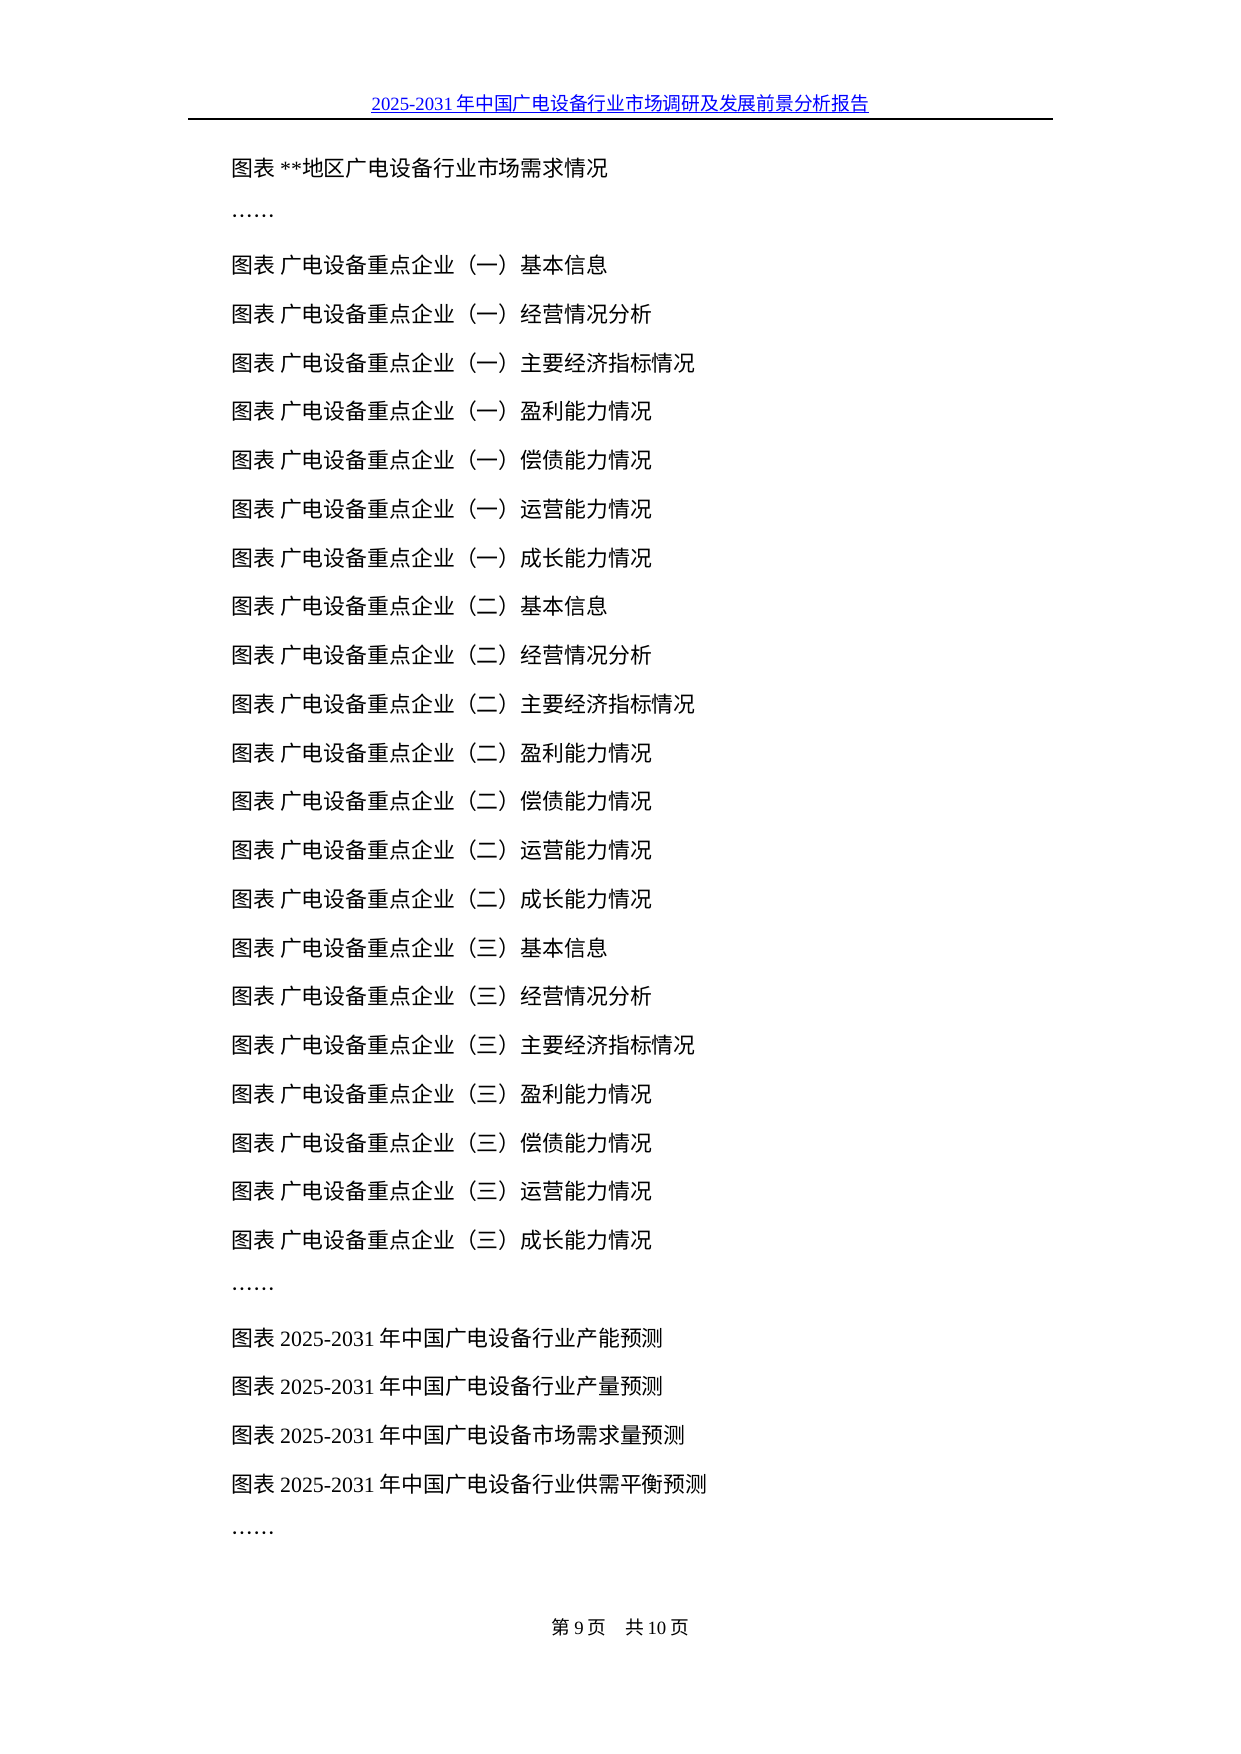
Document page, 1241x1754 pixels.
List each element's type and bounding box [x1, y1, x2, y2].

text [187, 150, 1053, 1548]
